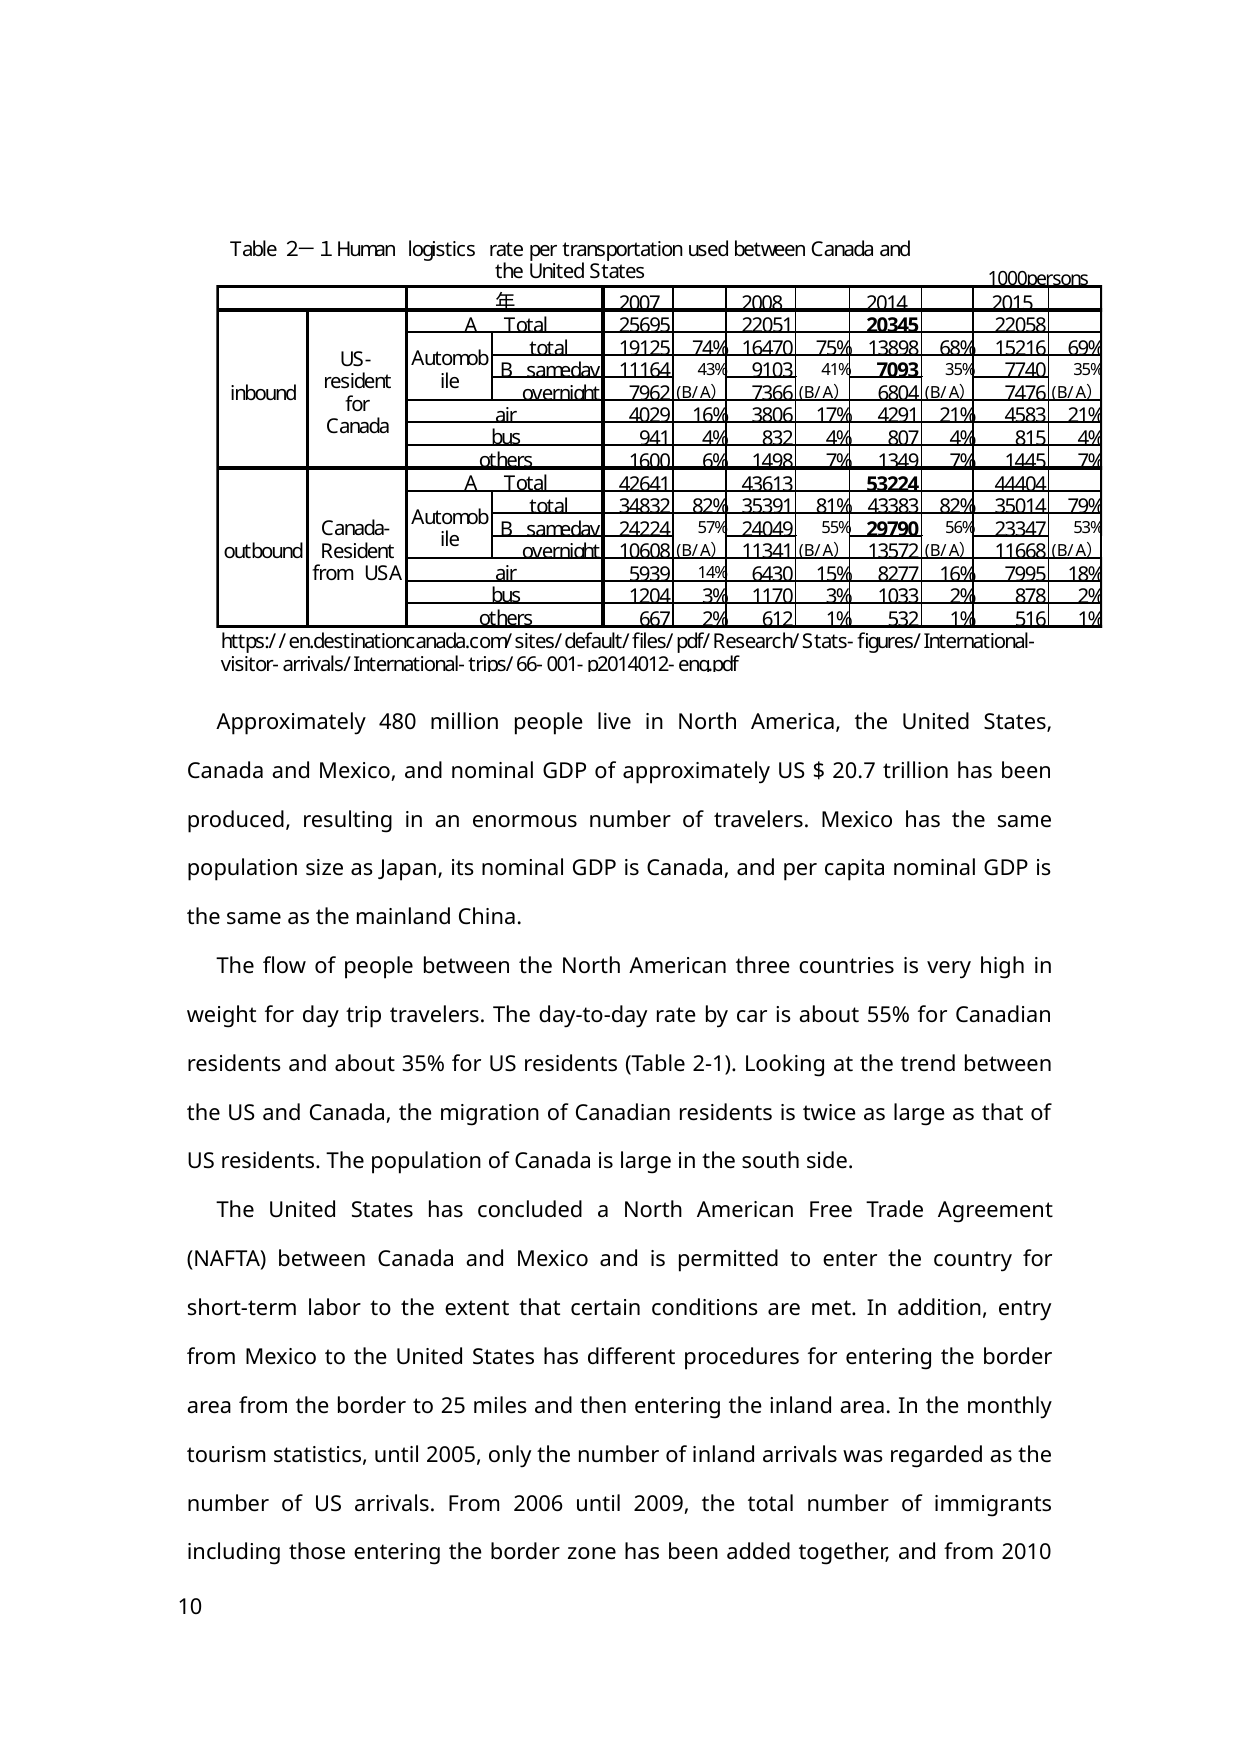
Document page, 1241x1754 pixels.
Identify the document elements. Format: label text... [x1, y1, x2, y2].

text The flow of people between the North American three countries is very high in weight for day trip travelers. The day-to-day rate by car is about 55% for Canadian residents and about 35% for US residents (Table 2-1). Looking at the trend between the US and Canada, the migration of Canadian residents is twice as large as that of US residents. The population of Canada is large in the south side. [187, 941, 1053, 1185]
text Approximately 480 million people live in North America, the United States, Canada and Mexico, and nominal GDP of approximately US $ 20.7 trillion has been produced, resulting in an enormous number of travelers. Mexico has the same population size as Japan, its nominal GDP is Canada, and per capita nominal GDP is the same as the mainland China. [187, 696, 1053, 941]
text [187, 1185, 1053, 1576]
